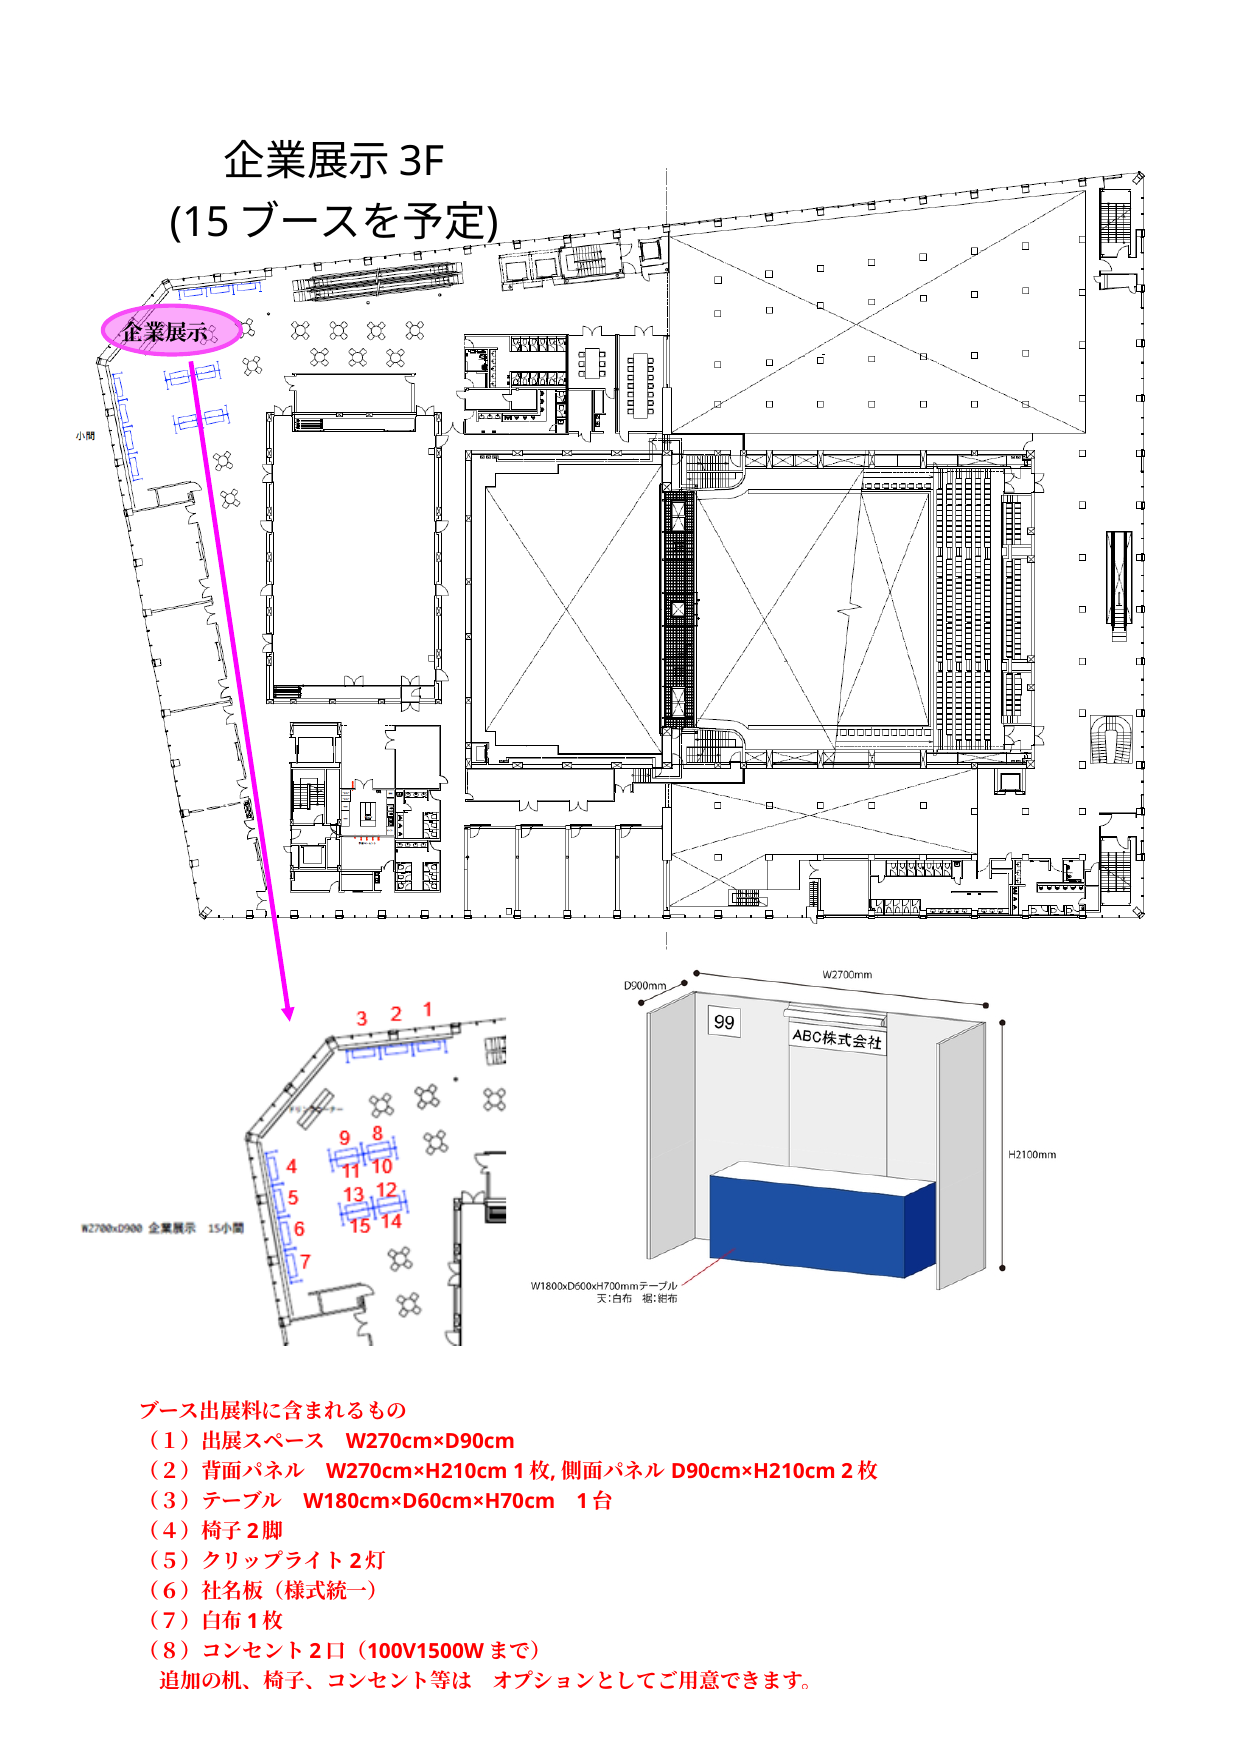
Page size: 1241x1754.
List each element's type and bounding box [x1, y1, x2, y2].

picture [75, 951, 1075, 1346]
